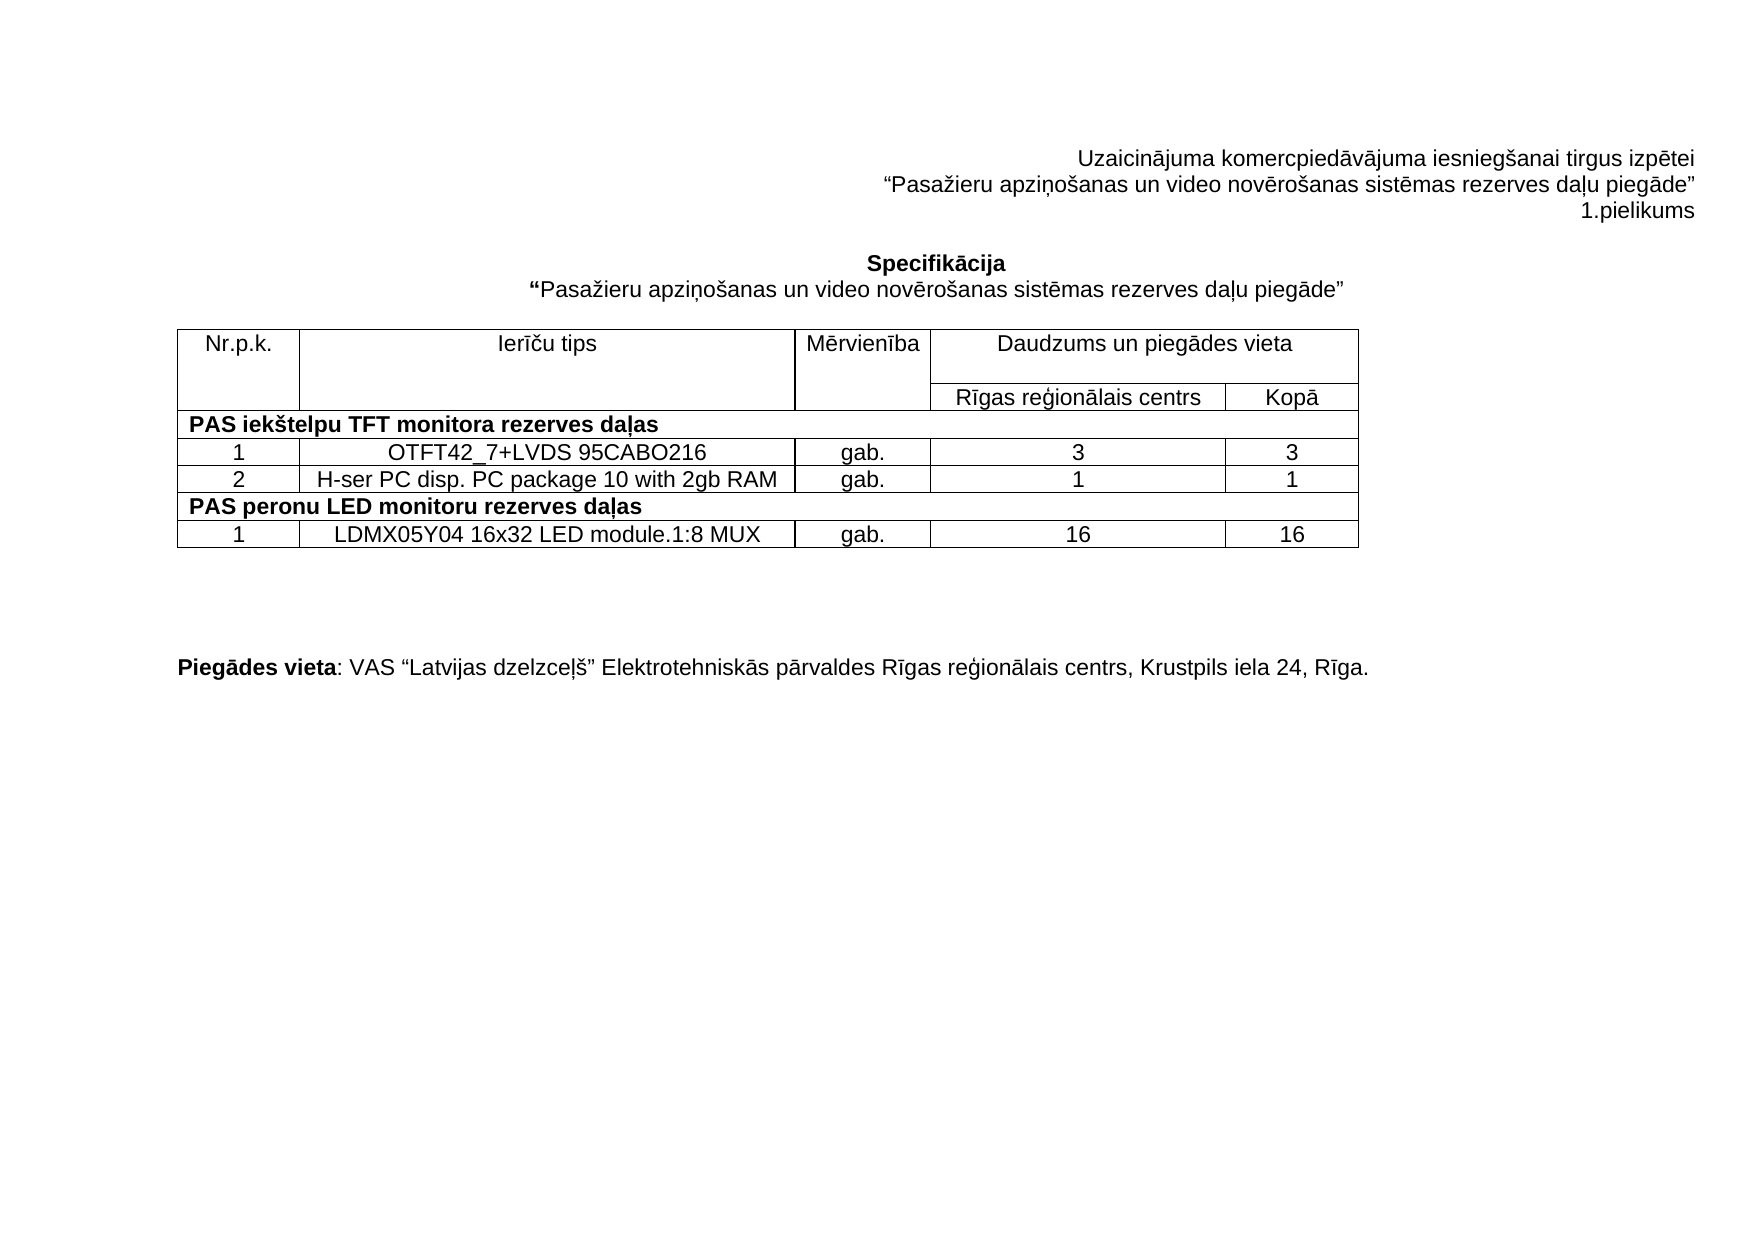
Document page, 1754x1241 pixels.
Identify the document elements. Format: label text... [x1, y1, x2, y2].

table_cell Rīgas reģionālais centrs [931, 384, 1225, 410]
table_header Mērvienība [796, 330, 930, 410]
text 1.pielikums [561, 197, 1695, 223]
table_cell LDMX05Y04 16x32 LED module.1:8 MUX [300, 521, 794, 547]
text “Pasažieru apziņošanas un video novērošanas sistēmas rezerves daļu piegāde” [177, 276, 1695, 303]
table_cell 1 [178, 521, 299, 547]
table_cell PAS peronu LED monitoru rezerves daļas [178, 493, 1358, 520]
table_cell 3 [931, 439, 1225, 465]
table_cell OTFT42_7+LVDS 95CABO216 [300, 439, 794, 465]
table_cell gab. [796, 466, 930, 492]
table_cell 1 [178, 439, 299, 465]
table_cell gab. [796, 521, 930, 547]
table_cell 16 [1226, 521, 1358, 547]
text “Pasažieru apziņošanas un video novērošanas sistēmas rezerves daļu piegāde” [561, 171, 1695, 197]
table_cell 1 [931, 466, 1225, 492]
table_cell PAS iekštelpu TFT monitora rezerves daļas [178, 411, 1358, 437]
table_header Nr.p.k. [178, 330, 299, 410]
table_header Daudzums un piegādes vieta [931, 330, 1358, 383]
table_cell 1 [1226, 466, 1358, 492]
table_cell H-ser PC disp. PC package 10 with 2gb RAM [300, 466, 794, 492]
text Uzaicinājuma komercpiedāvājuma iesniegšanai tirgus izpētei [561, 144, 1695, 171]
text Specifikācija [177, 250, 1695, 276]
text Piegādes vieta: VAS “Latvijas dzelzceļš” Elektrotehniskās pārvaldes Rīgas reģionālais centrs, Krustpils iela 24, Rīga. [177, 653, 1695, 680]
table_cell gab. [796, 439, 930, 465]
table_cell Kopā [1226, 384, 1358, 410]
table_cell 3 [1226, 439, 1358, 465]
table_cell 2 [178, 466, 299, 492]
table_header Ierīču tips [300, 330, 794, 410]
table_cell 16 [931, 521, 1225, 547]
